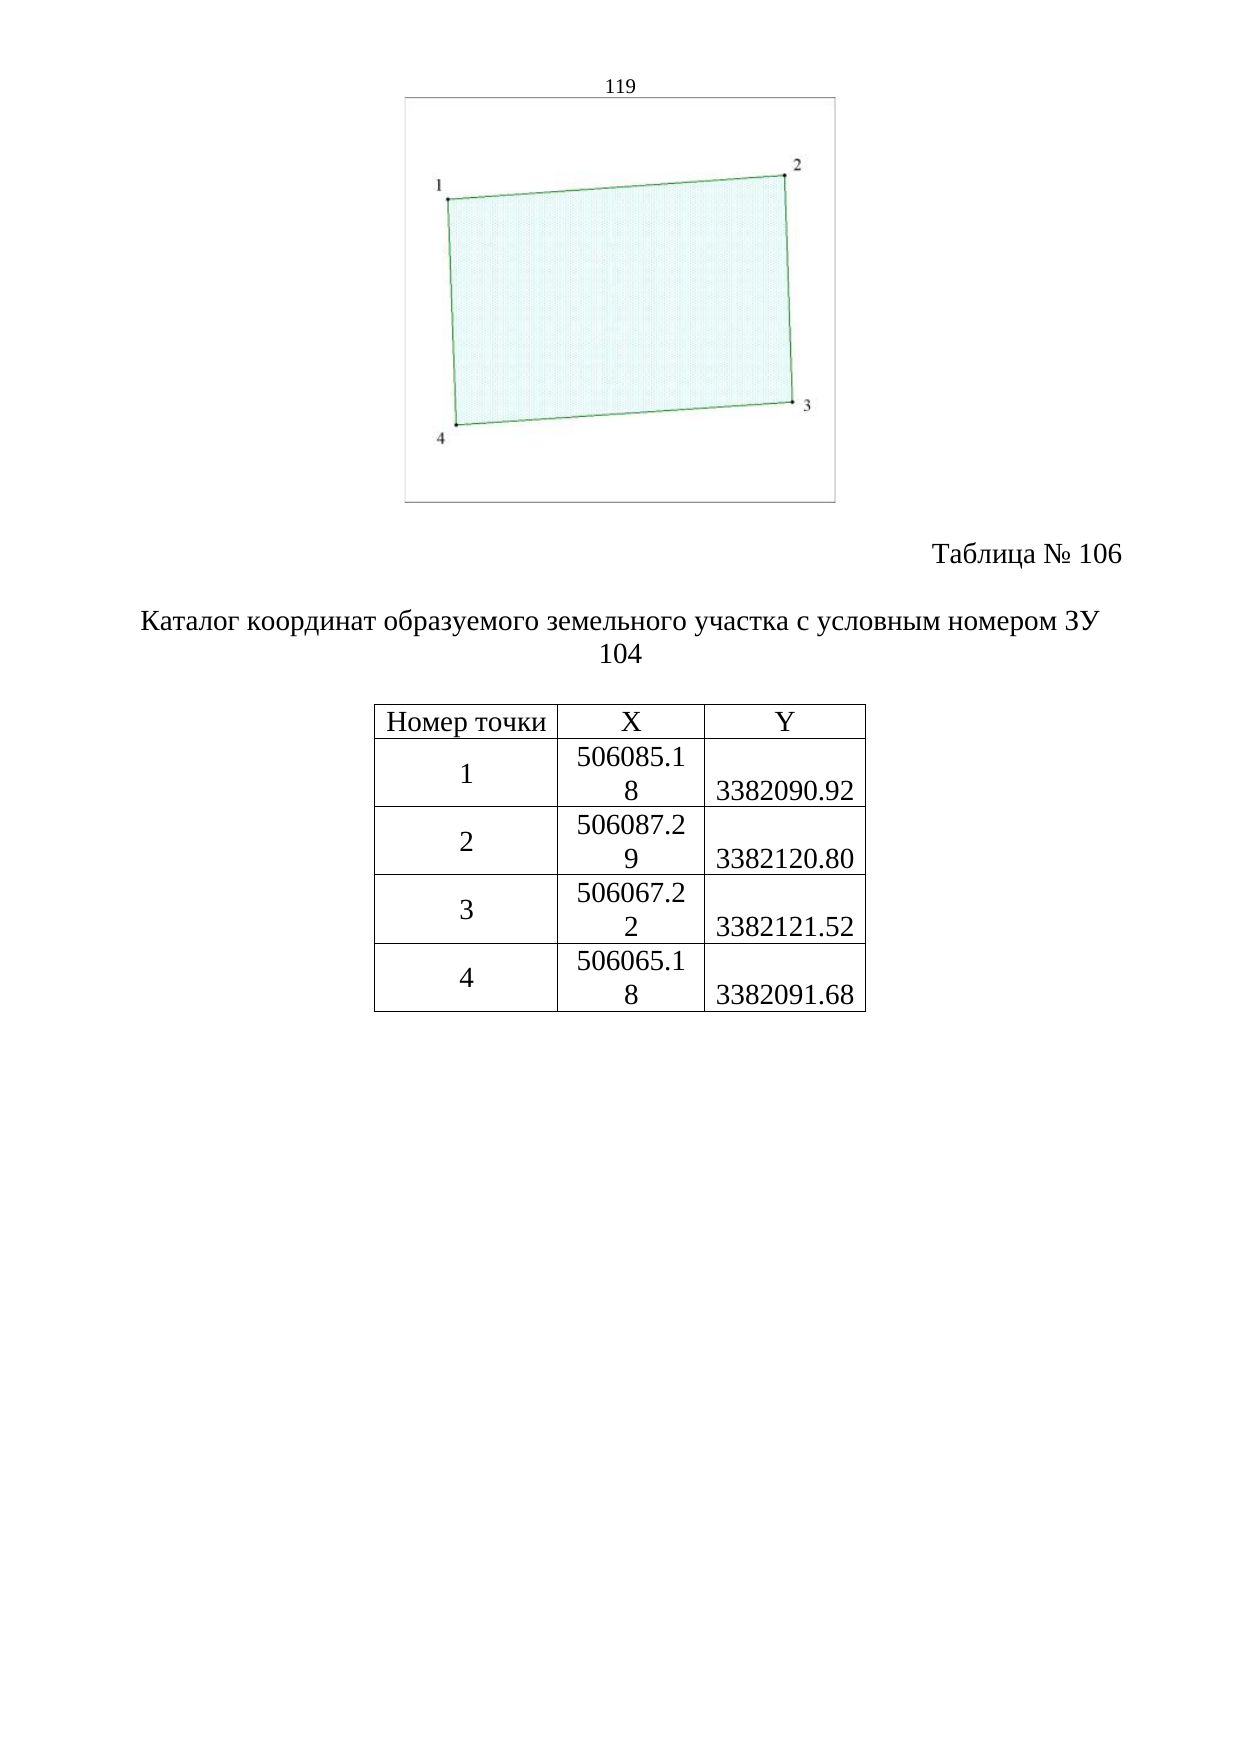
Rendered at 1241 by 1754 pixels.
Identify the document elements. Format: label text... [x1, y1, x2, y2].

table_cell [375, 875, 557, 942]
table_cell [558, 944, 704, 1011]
picture [404, 97, 836, 503]
text Таблица № 106 [118, 536, 1122, 569]
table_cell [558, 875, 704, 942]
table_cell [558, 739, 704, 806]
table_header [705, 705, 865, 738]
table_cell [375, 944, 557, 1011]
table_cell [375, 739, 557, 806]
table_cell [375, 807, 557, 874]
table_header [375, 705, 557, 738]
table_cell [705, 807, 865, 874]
text Каталог координат образуемого земельного участка с условным номером ЗУ 104 [118, 603, 1122, 670]
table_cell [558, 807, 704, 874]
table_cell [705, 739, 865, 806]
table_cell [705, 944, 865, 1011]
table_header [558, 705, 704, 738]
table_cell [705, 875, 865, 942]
